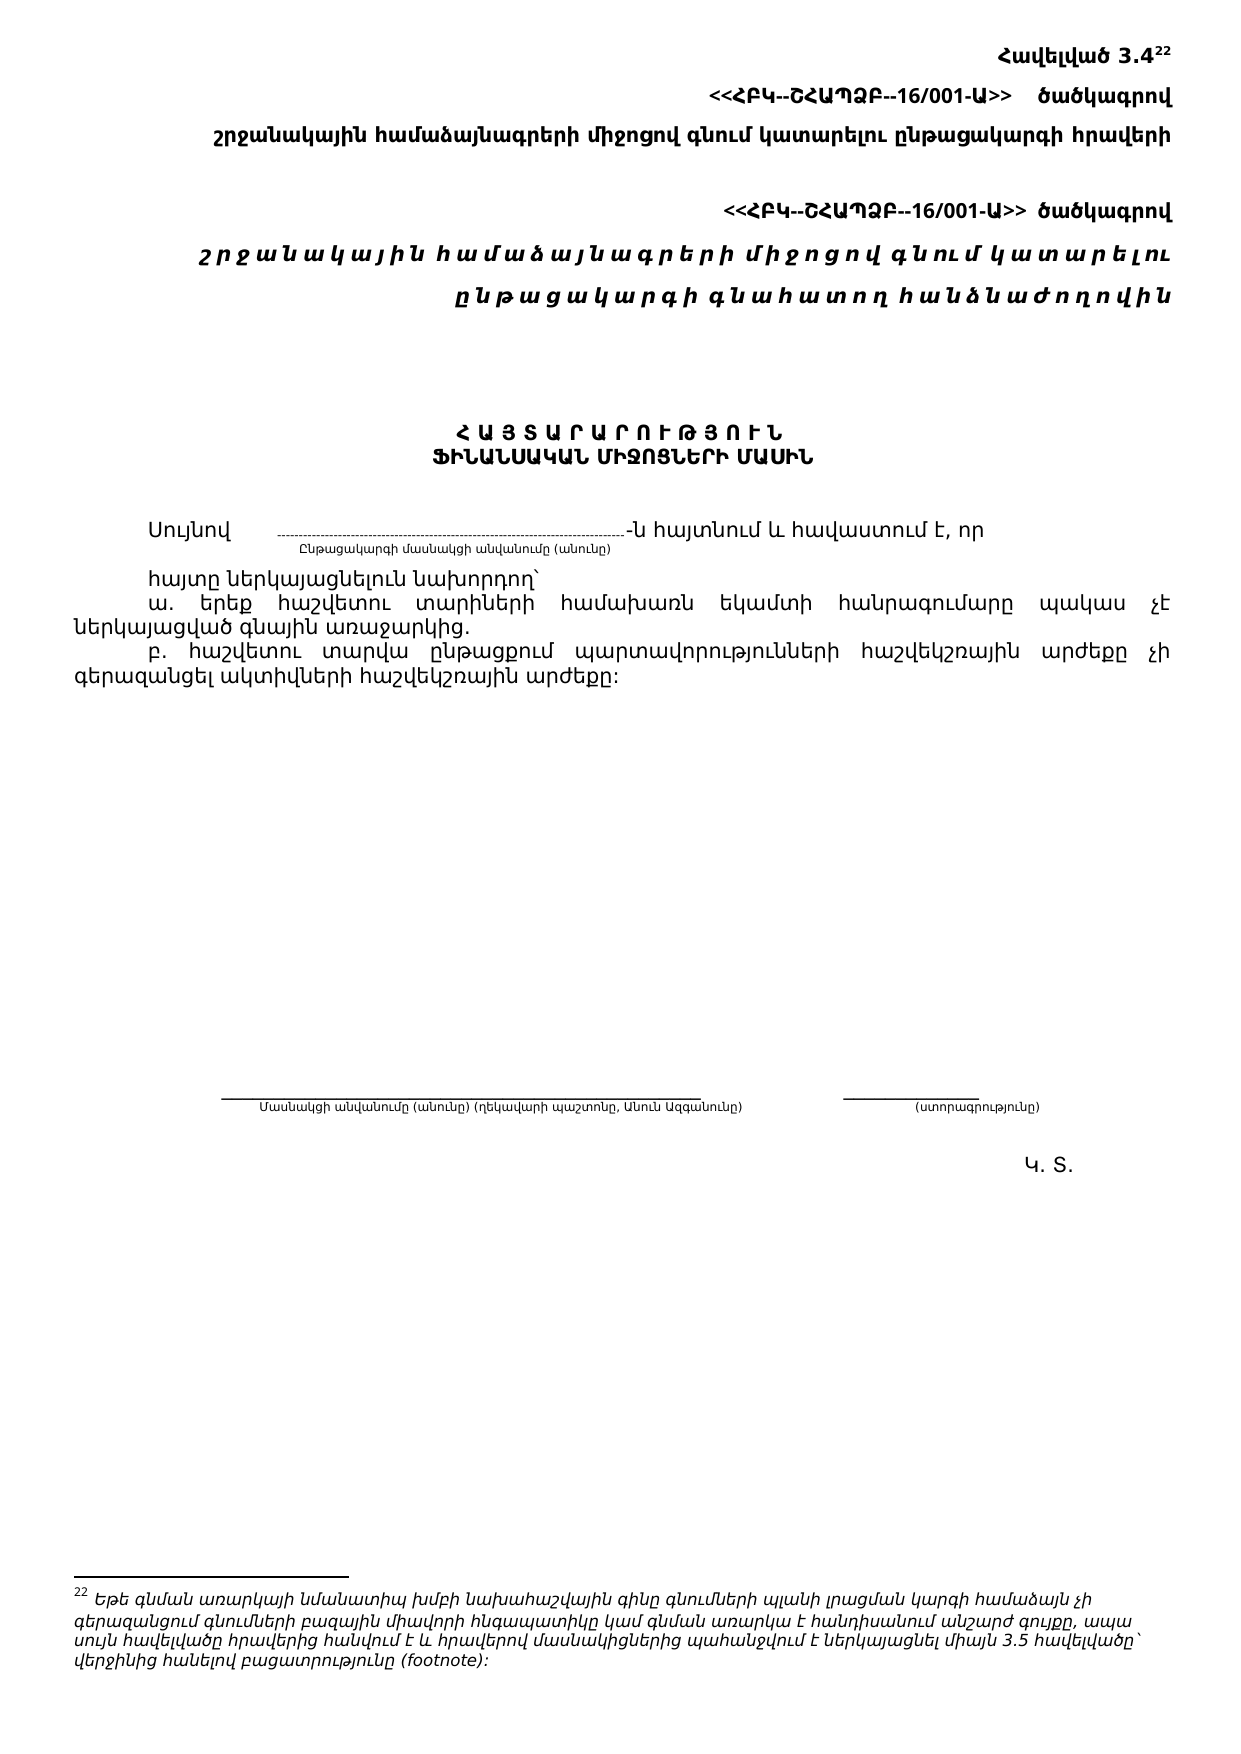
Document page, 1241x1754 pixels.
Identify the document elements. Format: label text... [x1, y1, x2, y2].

text շրջանակային համաձայնագրերի միջոցով գնում կատարելու ընթացակարգի հրավերի [74, 123, 1171, 148]
text Ընթացակարգի մասնակցի անվանումը (անունը) [224, 542, 1171, 567]
text շ ր ջ ա ն ա կ ա յ ի ն հ ա մ ա ձ ա յ ն ա գ ր ե ր ի մ ի ջ ո ց ո վ գ ն ու մ կ ա տ ա ր ե լ ու [74, 239, 1171, 267]
text Սույնով ---------------------------------------------------------------------------------ն հայտնում և հավաստում է, որ [74, 518, 1171, 542]
text Մասնակցի անվանումը (անունը) (ղեկավարի պաշտոնը, Անուն Ազգանունը) (ստորագրությունը) [74, 1101, 1171, 1125]
text Կ. Տ. [74, 1153, 1171, 1178]
text Հավելված 3.4 [74, 44, 1171, 69]
text հայտը ներկայացնելուն նախորդող՝ [74, 567, 1171, 591]
text ը ն թ ա ց ա կ ա ր գ ի գ ն ա հ ա տ ո ղ հ ա ն ձ ն ա ժ ո ղ ո վ ի ն [74, 281, 1171, 310]
text <<ՀԲԿ--ՇՀԱՊՁԲ--16/001-Ա>> ծածկագրով [74, 196, 1171, 224]
text ______________________________________________ _____________ [74, 1076, 1171, 1101]
text ա. երեք հաշվետու տարիների համախառն եկամտի հանրագումարը պակաս չէ ներկայացված գնային առաջարկից. [74, 591, 1171, 639]
text բ. հաշվետու տարվա ընթացքում պարտավորությունների հաշվեկշռային արժեքը չի գերազանցել ակտիվների հաշվեկշռային արժեքը: [74, 639, 1171, 688]
text <<ՀԲԿ--ՇՀԱՊՁԲ--16/001-Ա>> ծածկագրով [74, 81, 1171, 109]
text ՖԻՆԱՆՍԱԿԱՆ ՄԻՋՈՑՆԵՐԻ ՄԱՍԻՆ [74, 445, 1171, 469]
text Հ Ա Յ Տ Ա Ր Ա Ր Ո Ւ Թ Յ Ո Ւ Ն [67, 421, 1171, 445]
